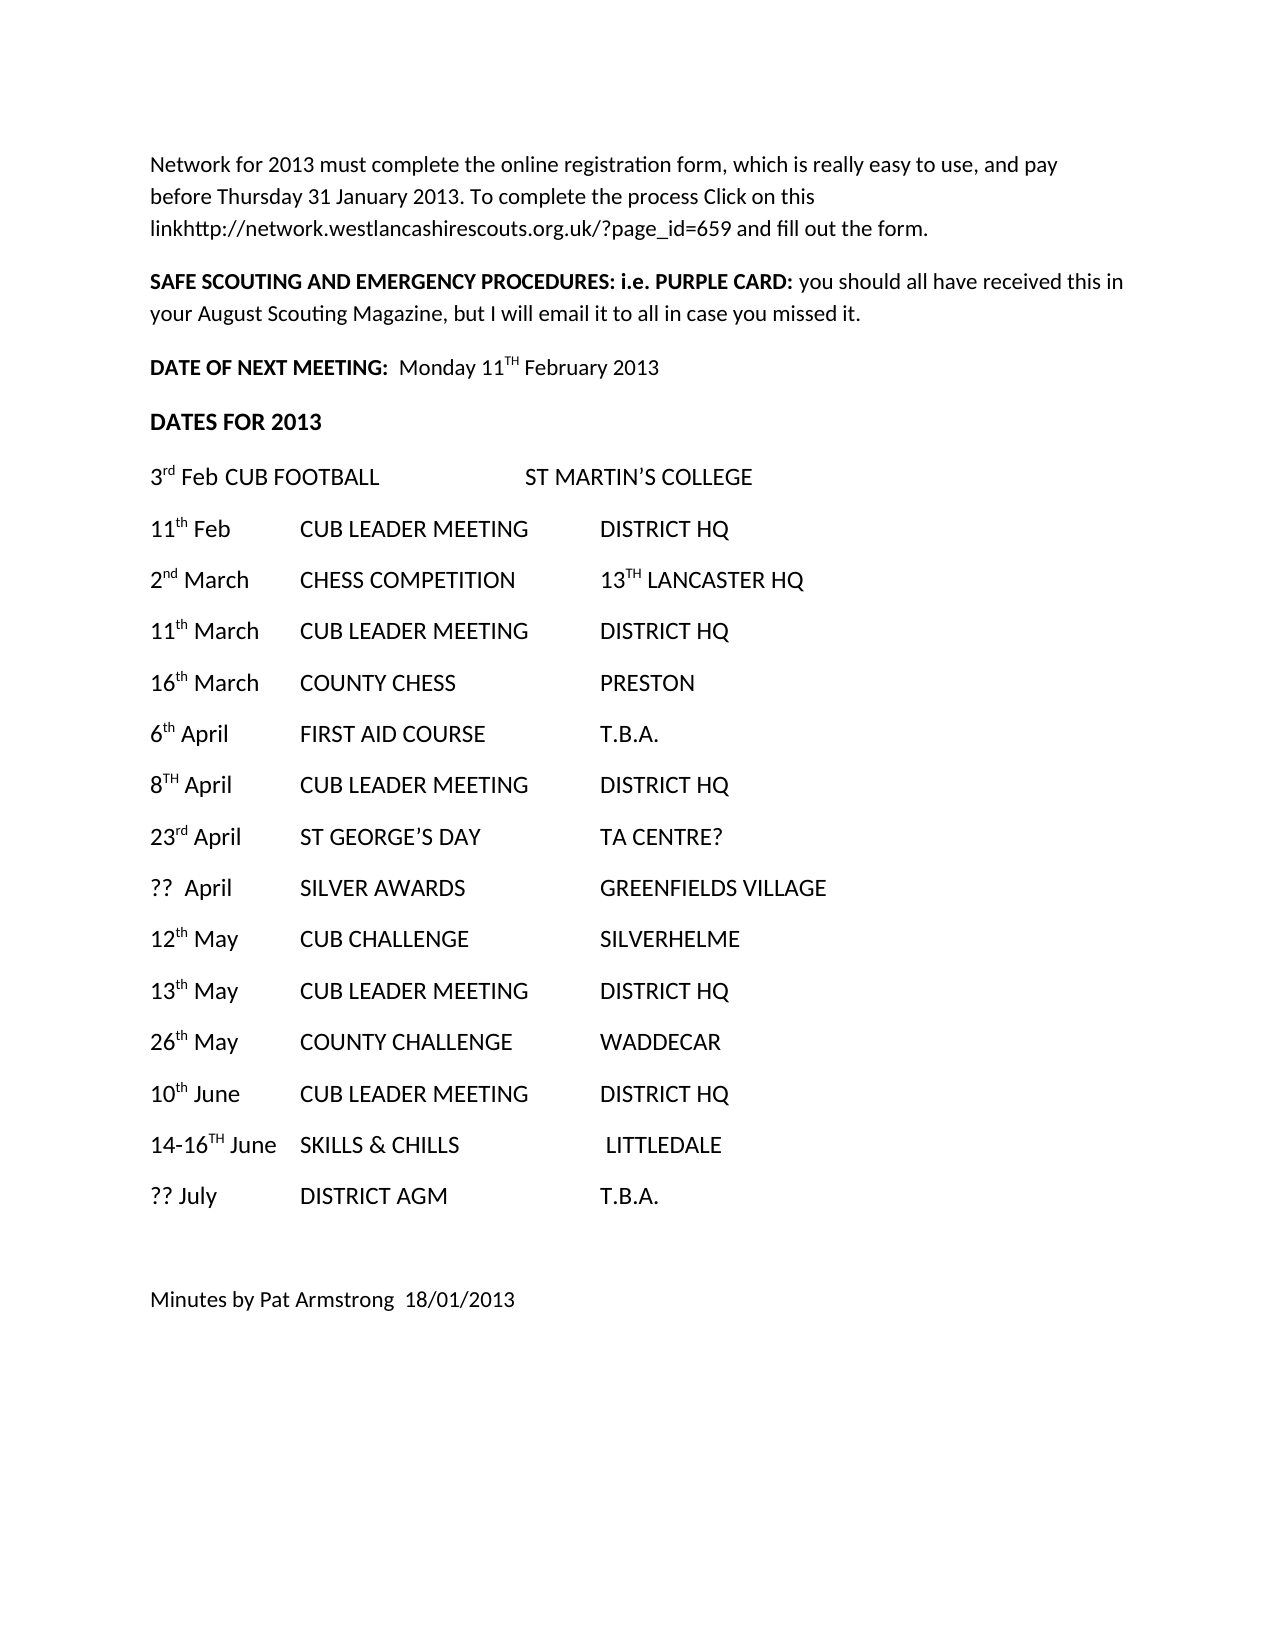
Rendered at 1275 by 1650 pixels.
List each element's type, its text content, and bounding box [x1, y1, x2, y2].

text 26th May COUNTY CHALLENGE WADDECAR [150, 1026, 1125, 1057]
text 14-16TH June SKILLS & CHILLS LITTLEDALE [150, 1129, 1125, 1159]
text 10th June CUB LEADER MEETING DISTRICT HQ [150, 1078, 1125, 1108]
text DATES FOR 2013 [150, 406, 1125, 436]
text 16th March COUNTY CHESS PRESTON [150, 667, 1125, 697]
text 23rd April ST GEORGE’S DAY TA CENTRE? [150, 821, 1125, 851]
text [150, 150, 1125, 242]
text Minutes by Pat Armstrong 18/01/2013 [150, 1285, 1125, 1313]
text 3rd Feb CUB FOOTBALL ST MARTIN’S COLLEGE [150, 461, 1125, 492]
text 6th April FIRST AID COURSE T.B.A. [150, 718, 1125, 749]
text ?? April SILVER AWARDS GREENFIELDS VILLAGE [150, 872, 1125, 903]
text 2nd March CHESS COMPETITION 13TH LANCASTER HQ [150, 564, 1125, 595]
text 11th Feb CUB LEADER MEETING DISTRICT HQ [150, 513, 1125, 543]
text ?? July DISTRICT AGM T.B.A. [150, 1180, 1125, 1211]
text 12th May CUB CHALLENGE SILVERHELME [150, 924, 1125, 954]
text 13th May CUB LEADER MEETING DISTRICT HQ [150, 975, 1125, 1006]
text 8TH April CUB LEADER MEETING DISTRICT HQ [150, 769, 1125, 800]
text SAFE SCOUTING AND EMERGENCY PROCEDURES: i.e. PURPLE CARD: you should all have received this in your August Scouting Magazine, but I will email it to all in case you missed it. [150, 267, 1125, 328]
text DATE OF NEXT MEETING: Monday 11TH February 2013 [150, 353, 1125, 381]
text 11th March CUB LEADER MEETING DISTRICT HQ [150, 616, 1125, 646]
